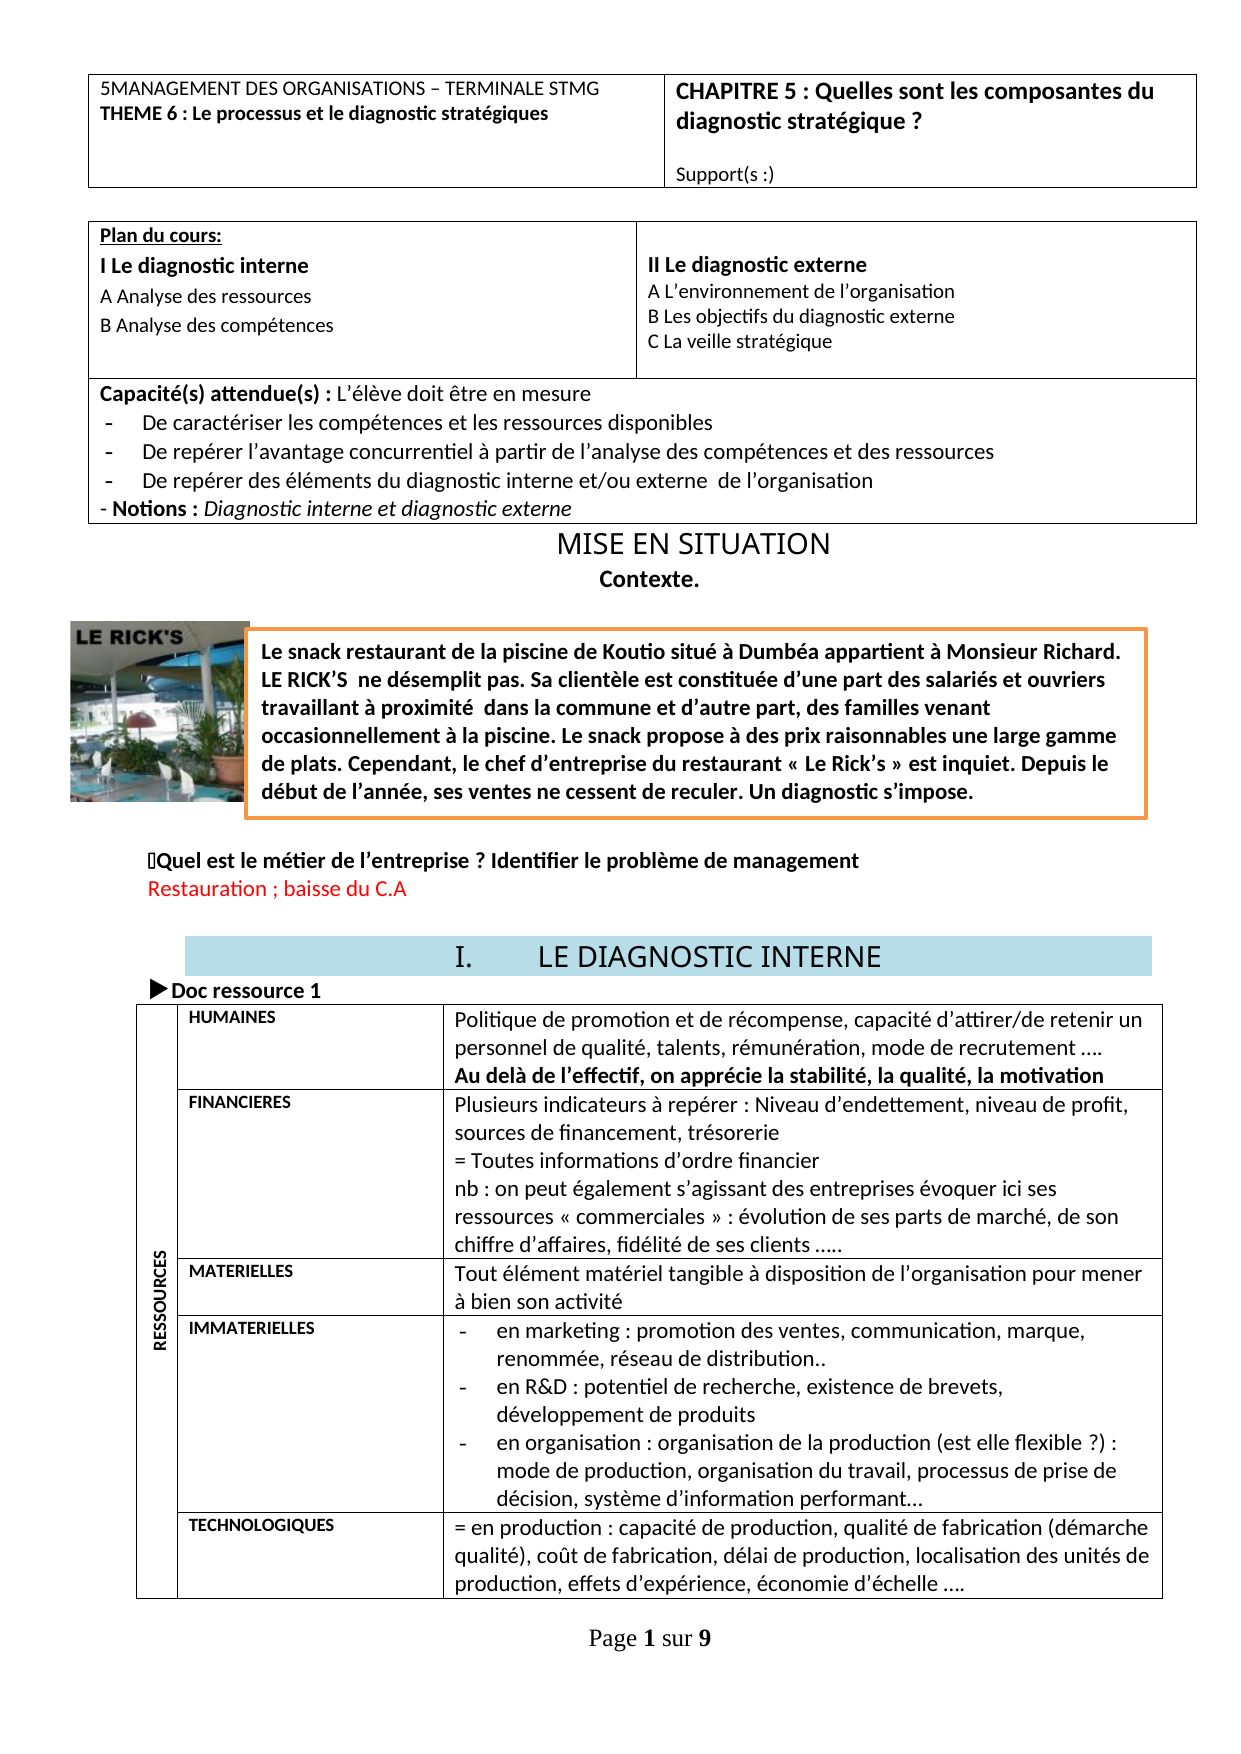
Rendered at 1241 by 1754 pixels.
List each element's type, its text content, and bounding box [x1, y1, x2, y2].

table_cell = en production : capacité de production, qualité de fabrication (démarche qualité), coût de fabrication, délai de production, localisation des unités de production, effets d’expérience, économie d’échelle …. [444, 1513, 1162, 1597]
table_cell Plusieurs indicateurs à repérer : Niveau d’endettement, niveau de profit, sources de financement, trésorerie = Toutes informations d’ordre financier nb : on peut également s’agissant des entreprises évoquer ici ses ressources « commerciales » : évolution de ses parts de marché, de son chiffre d’affaires, fidélité de ses clients ….. [444, 1090, 1162, 1258]
text Doc ressource 1 [148, 976, 1152, 1004]
table_header Politique de promotion et de récompense, capacité d’attirer/de retenir un personnel de qualité, talents, rémunération, mode de recrutement …. Au delà de l’effectif, on apprécie la stabilité, la qualité, la motivation [444, 1005, 1162, 1089]
text Contexte. [148, 563, 1152, 594]
table_cell Capacité(s) attendue(s) : L’élève doit être en mesure De caractériser les compétences et les ressources disponibles De repérer l’avantage concurrentiel à partir de l’analyse des compétences et des ressources De repérer des éléments du diagnostic interne et/ou externe de l’organisation - Notions : Diagnostic interne et diagnostic externe [89, 379, 1196, 522]
table_cell IMMATERIELLES [178, 1316, 443, 1512]
text Quel est le métier de l’entreprise ? Identifier le problème de management [148, 846, 1152, 874]
table_header Plan du cours: I Le diagnostic interne A Analyse des ressources B Analyse des compétences [89, 222, 636, 378]
table_header II Le diagnostic externe A L’environnement de l’organisation B Les objectifs du diagnostic externe C La veille stratégique [637, 222, 1196, 378]
picture [70, 621, 251, 802]
table_cell MATERIELLES [178, 1259, 443, 1315]
text MISE EN SITUATION [148, 524, 1152, 563]
text Restauration ; baisse du C.A [148, 874, 1152, 902]
table_header RESSOURCES [137, 1005, 177, 1597]
table_cell Tout élément matériel tangible à disposition de l’organisation pour mener à bien son activité [444, 1259, 1162, 1315]
table_header HUMAINES [178, 1005, 443, 1089]
list LE DIAGNOSTIC INTERNE [185, 936, 1152, 976]
table_cell en marketing : promotion des ventes, communication, marque, renommée, réseau de distribution.. en R&D : potentiel de recherche, existence de brevets, développement de produits en organisation : organisation de la production (est elle flexible ?) : mode de production, organisation du travail, processus de prise de décision, système d’information performant… [444, 1316, 1162, 1512]
table_cell FINANCIERES [178, 1090, 443, 1258]
table_cell TECHNOLOGIQUES [178, 1513, 443, 1597]
